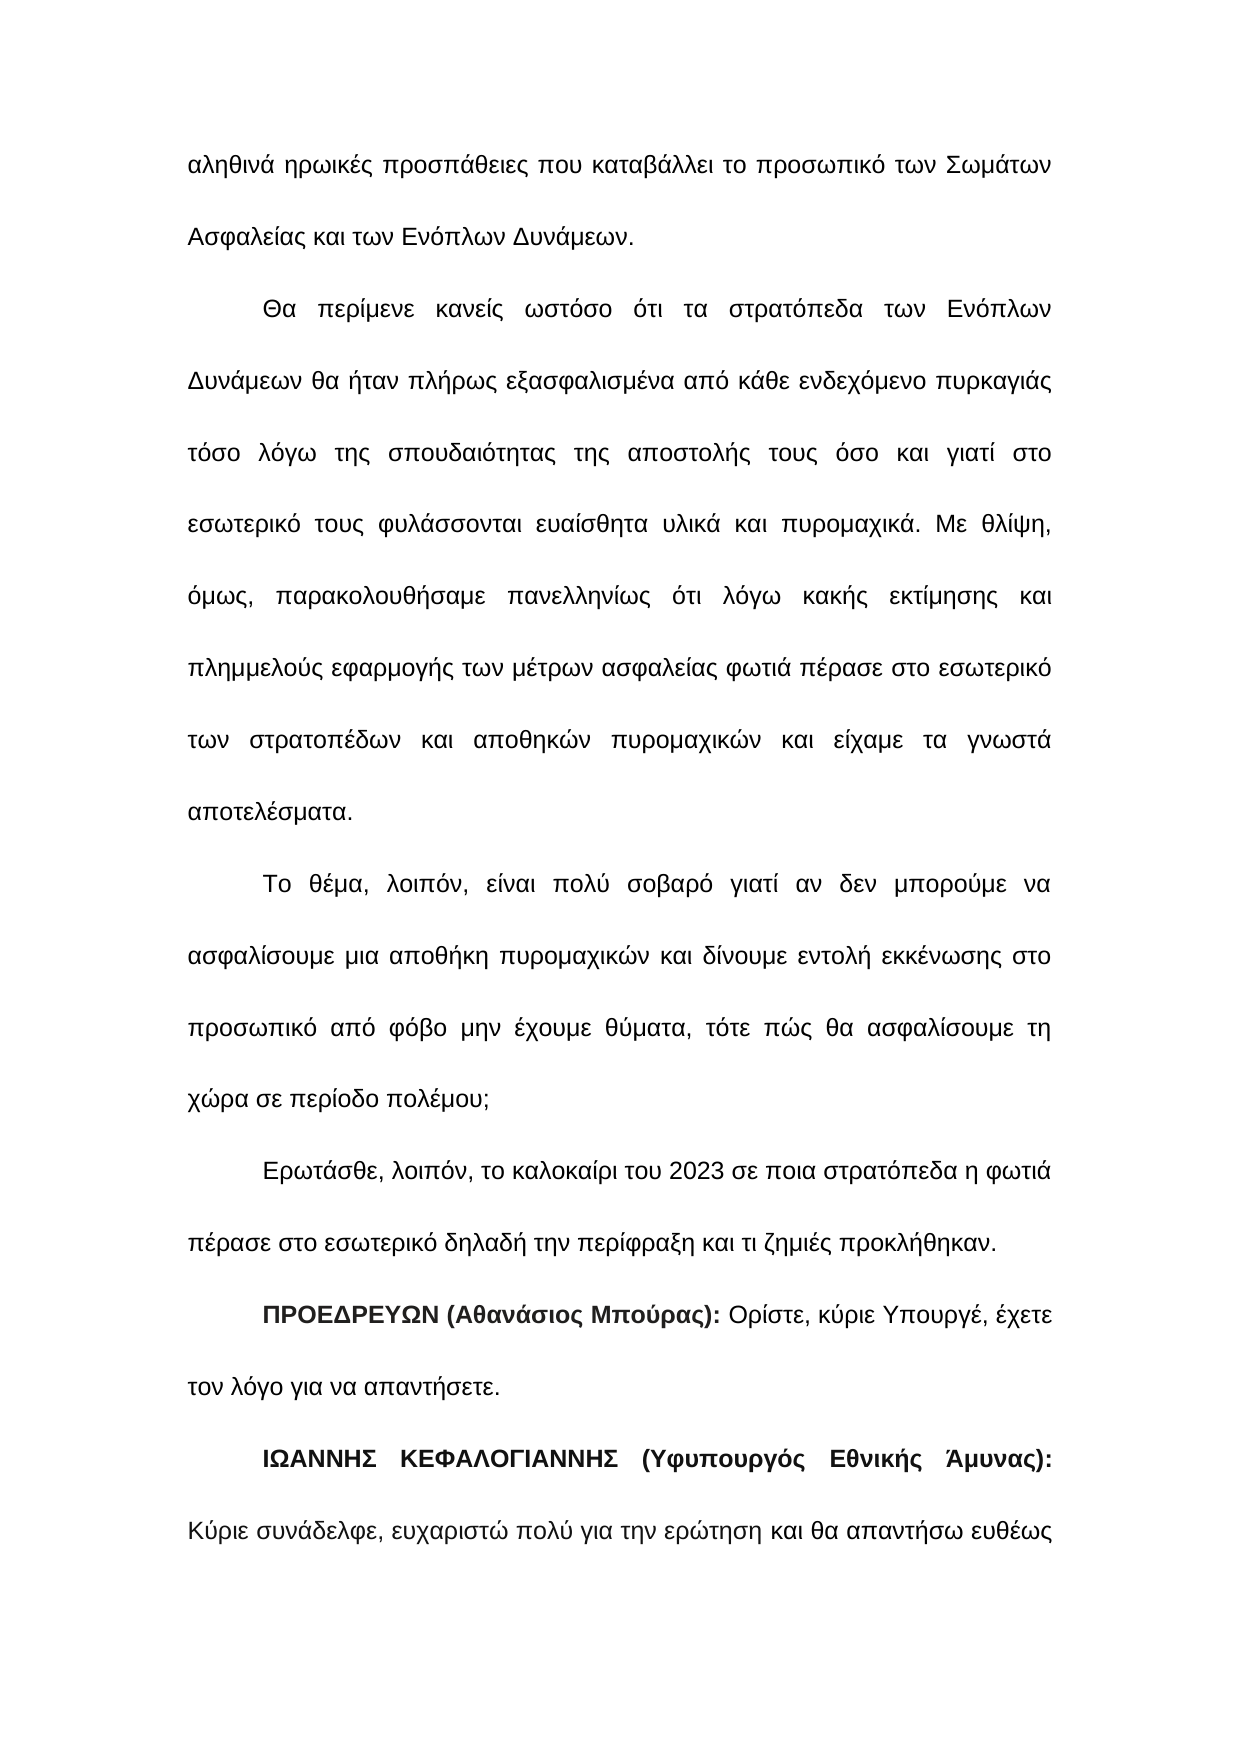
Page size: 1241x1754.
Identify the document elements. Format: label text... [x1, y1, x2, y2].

text Θα περίμενε κανείς ωστόσο ότι τα στρατόπεδα των Ενόπλων Δυνάμεων θα ήταν πλήρως εξασφαλισμένα από κάθε ενδεχόμενο πυρκαγιάς τόσο λόγω της σπουδαιότητας της αποστολής τους όσο και γιατί στο εσωτερικό τους φυλάσσονται ευαίσθητα υλικά και πυρομαχικά. Με θλίψη, όμως, παρακολουθήσαμε πανελληνίως ότι λόγω κακής εκτίμησης και πλημμελούς εφαρμογής των μέτρων ασφαλείας φωτιά πέρασε στο εσωτερικό των στρατοπέδων και αποθηκών πυρομαχικών και είχαμε τα γνωστά αποτελέσματα. [187, 294, 1053, 826]
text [187, 1444, 1053, 1544]
text ΠΡΟΕΔΡΕΥΩΝ (Αθανάσιος Μπούρας): Ορίστε, κύριε Υπουργέ, έχετε τον λόγο για να απαντήσετε. [187, 1300, 1053, 1401]
text Ερωτάσθε, λοιπόν, το καλοκαίρι του 2023 σε ποια στρατόπεδα η φωτιά πέρασε στο εσωτερικό δηλαδή την περίφραξη και τι ζημιές προκλήθηκαν. [187, 1156, 1053, 1257]
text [187, 150, 1053, 251]
text Το θέμα, λοιπόν, είναι πολύ σοβαρό γιατί αν δεν μπορούμε να ασφαλίσουμε μια αποθήκη πυρομαχικών και δίνουμε εντολή εκκένωσης στο προσωπικό από φόβο μην έχουμε θύματα, τότε πώς θα ασφαλίσουμε τη χώρα σε περίοδο πολέμου; [187, 869, 1053, 1113]
